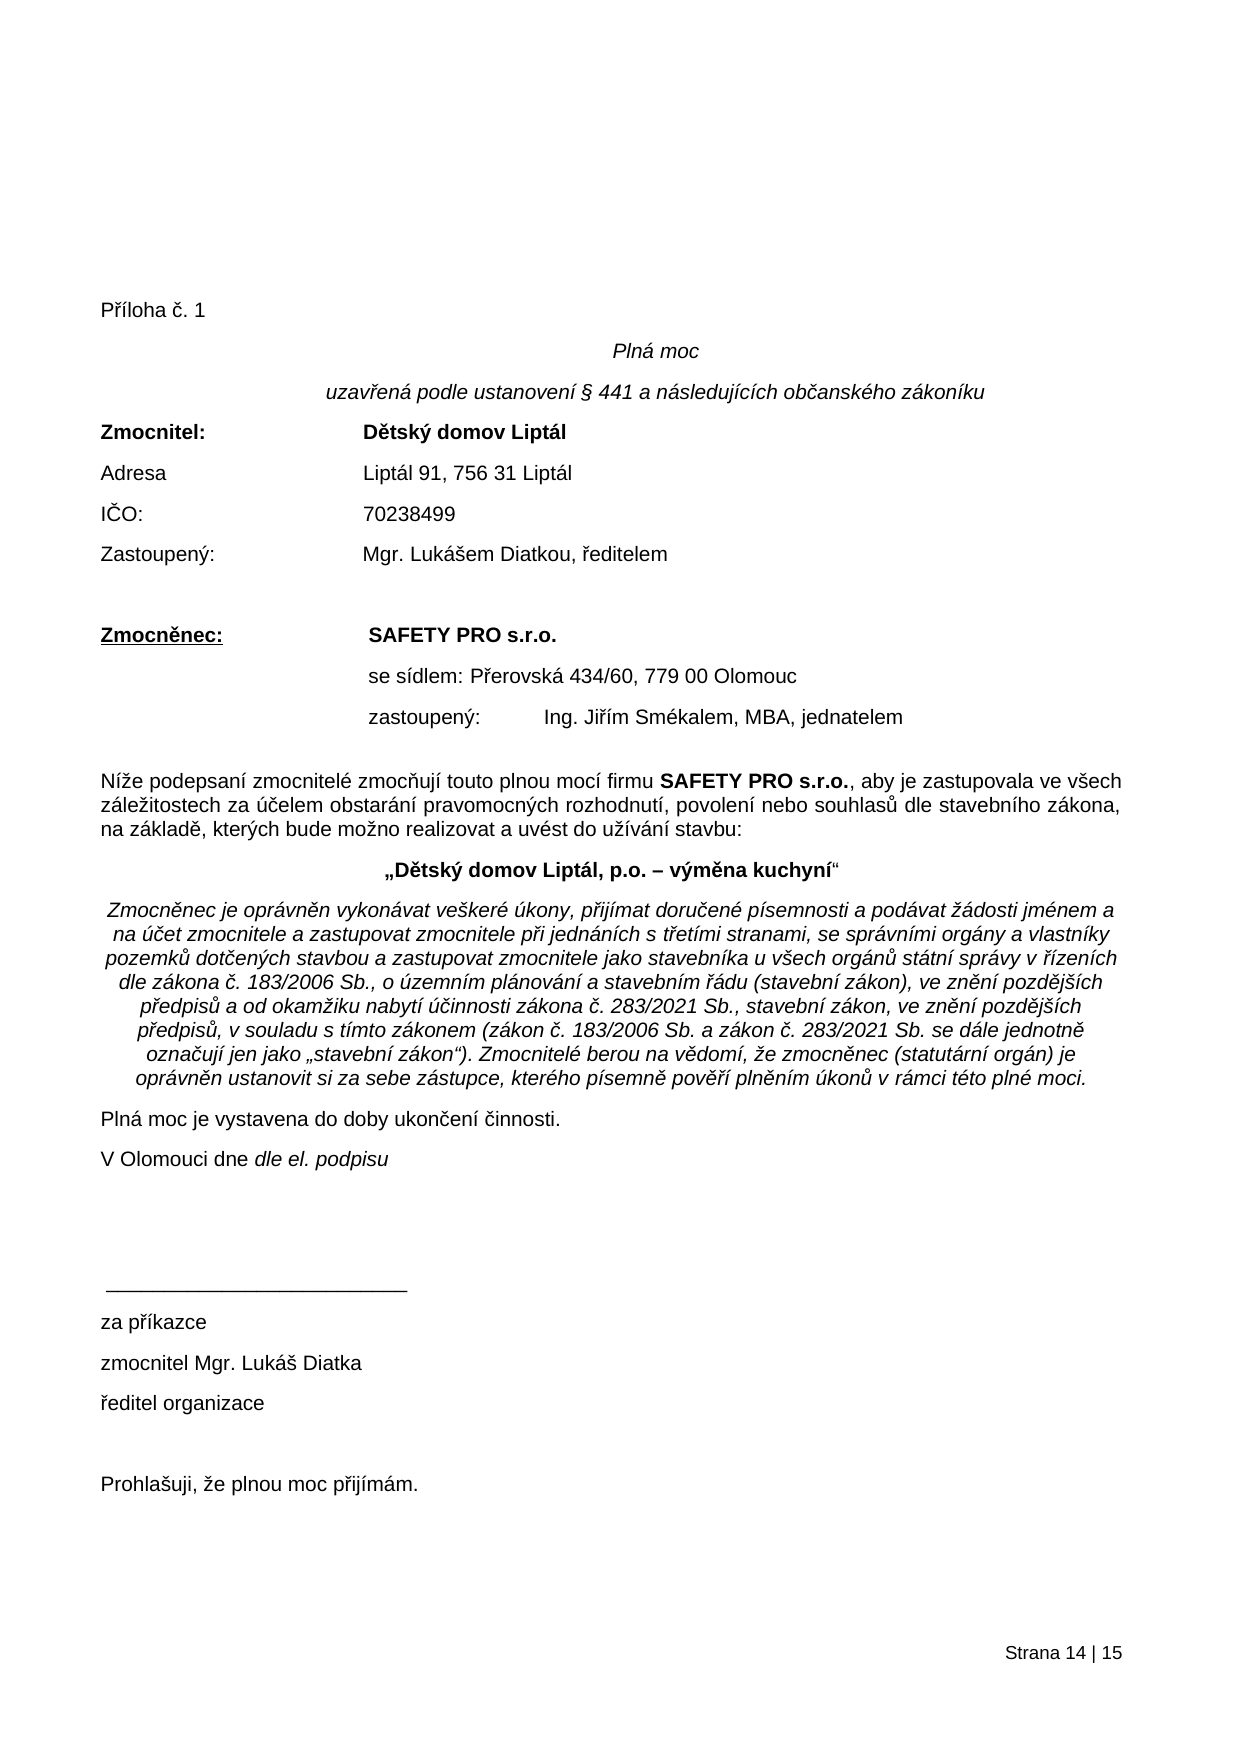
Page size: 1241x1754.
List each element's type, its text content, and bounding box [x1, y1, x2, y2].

text se sídlem: Přerovská 434/60, 779 00 Olomouc [174, 664, 1122, 688]
text __________________________ [100, 1269, 1122, 1293]
text zmocnitel Mgr. Lukáš Diatka [100, 1350, 1122, 1374]
text Zmocněnec je oprávněn vykonávat veškeré úkony, přijímat doručené písemnosti a podávat žádosti jménem a na účet zmocnitele a zastupovat zmocnitele při jednáních s třetími stranami, se správními orgány a vlastníky pozemků dotčených stavbou a zastupovat zmocnitele jako stavebníka u všech orgánů státní správy v řízeních dle zákona č. 183/2006 Sb., o územním plánování a stavebním řádu (stavební zákon), ve znění pozdějších předpisů a od okamžiku nabytí účinnosti zákona č. 283/2021 Sb., stavební zákon, ve znění pozdějších předpisů, v souladu s tímto zákonem (zákon č. 183/2006 Sb. a zákon č. 283/2021 Sb. se dále jednotně označují jen jako „stavební zákon“). Zmocnitelé berou na vědomí, že zmocněnec (statutární orgán) je oprávněn ustanovit si za sebe zástupce, kterého písemně pověří plněním úkonů v rámci této plné moci. [100, 898, 1122, 1090]
text Zmocnitel: Dětský domov Liptál [100, 420, 1122, 444]
text Zastoupený: Mgr. Lukášem Diatkou, ředitelem [100, 542, 1122, 566]
text zastoupený: Ing. Jiřím Smékalem, MBA, jednatelem [100, 704, 1122, 752]
text V Olomouci dne dle el. podpisu [100, 1147, 1122, 1171]
text „Dětský domov Liptál, p.o. – výměna kuchyní“ [100, 858, 1122, 882]
text Adresa Liptál 91, 756 31 Liptál [100, 461, 1122, 485]
text Příloha č. 1 [100, 298, 1122, 322]
text IČO: 70238499 [100, 501, 1122, 525]
text uzavřená podle ustanovení § 441 a následujících občanského zákoníku [189, 379, 1122, 403]
text Zmocněnec: SAFETY PRO s.r.o. [100, 623, 1122, 647]
text Prohlašuji, že plnou moc přijímám. [100, 1472, 1122, 1496]
text Níže podepsaní zmocnitelé zmocňují touto plnou mocí firmu SAFETY PRO s.r.o., aby je zastupovala ve všech záležitostech za účelem obstarání pravomocných rozhodnutí, povolení nebo souhlasů dle stavebního zákona, na základě, kterých bude možno realizovat a uvést do užívání stavbu: [100, 769, 1122, 841]
text Plná moc [189, 339, 1122, 363]
text ředitel organizace [100, 1391, 1122, 1415]
text Plná moc je vystavena do doby ukončení činnosti. [100, 1107, 1122, 1131]
text za příkazce [100, 1310, 1122, 1334]
